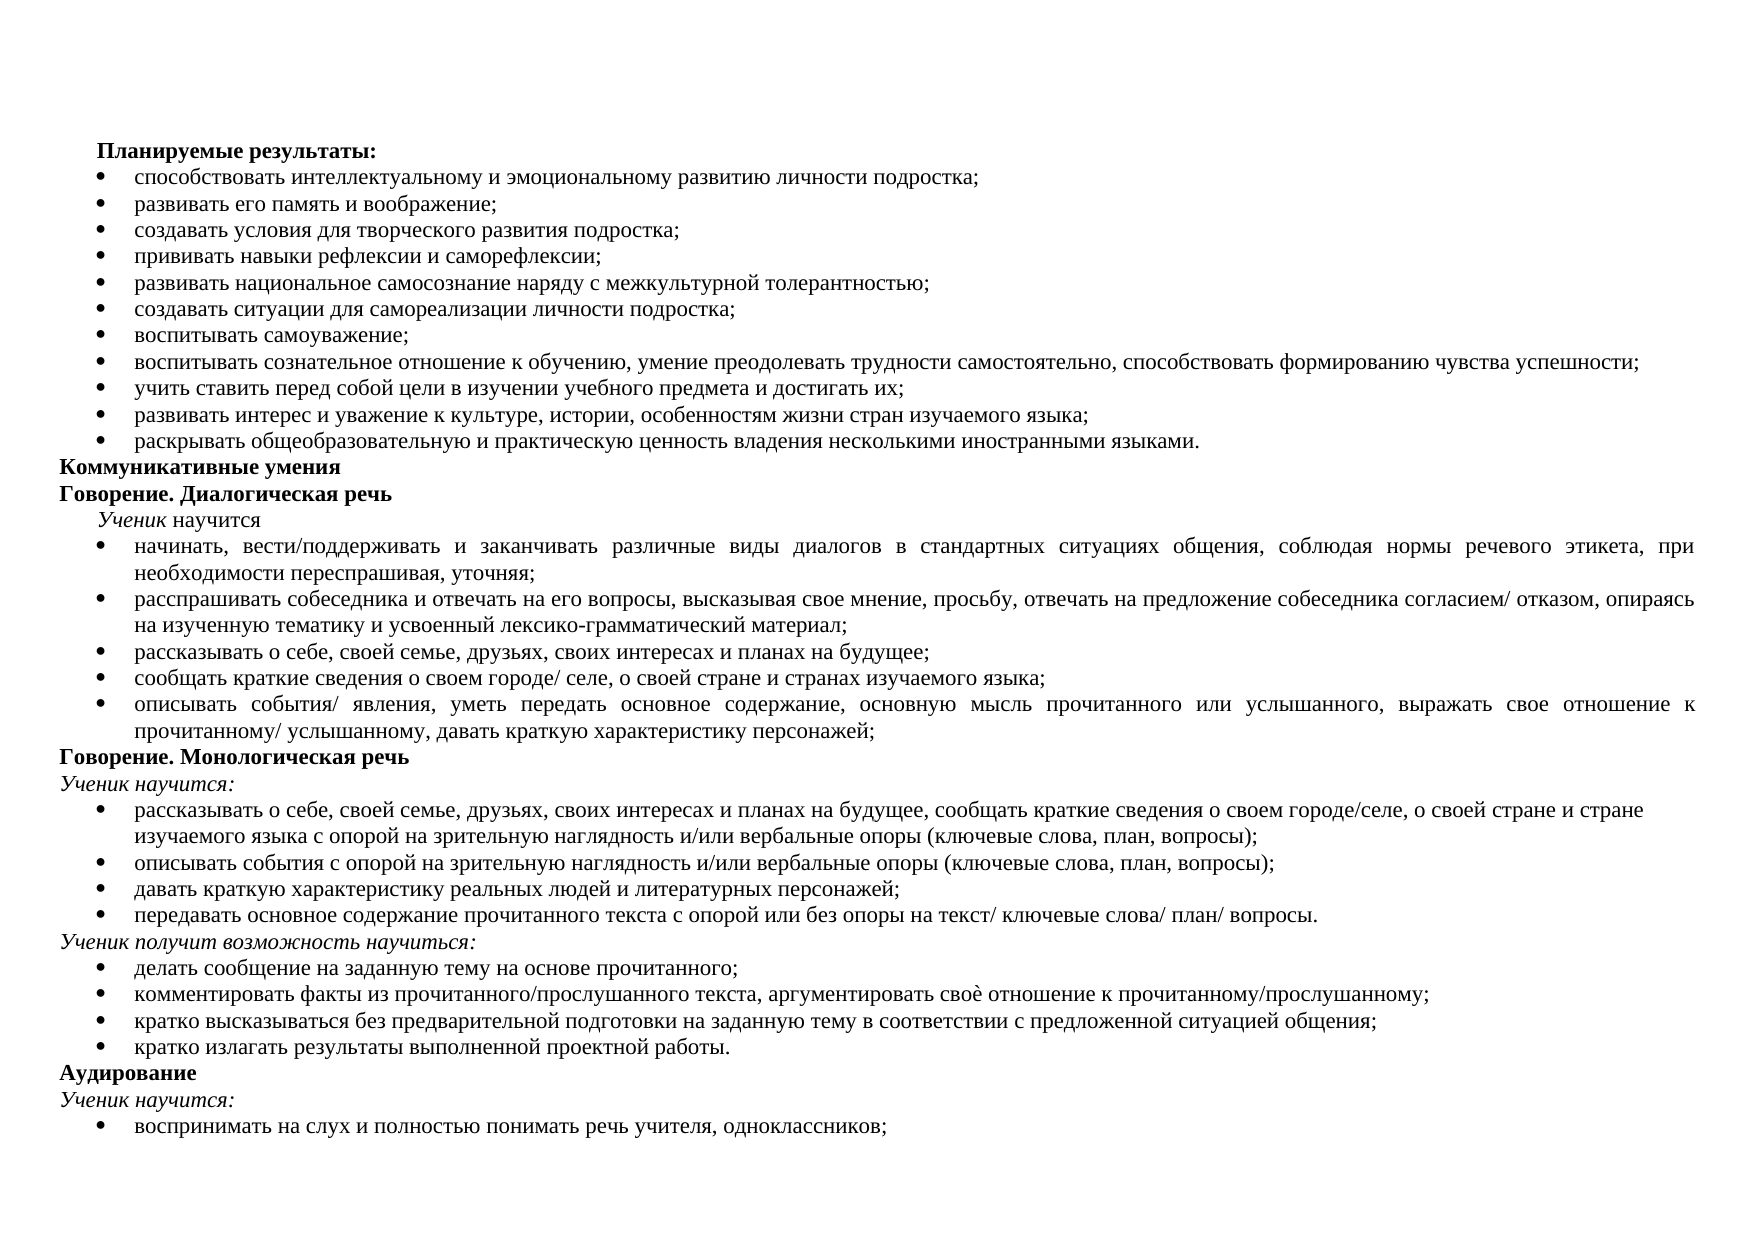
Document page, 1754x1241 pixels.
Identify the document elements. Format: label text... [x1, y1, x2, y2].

text Ученик получит возможность научиться: [59, 928, 1698, 954]
text Планируемые результаты: [97, 137, 1698, 163]
list воспринимать на слух и полностью понимать речь учителя, одноклассников; [97, 1112, 1698, 1138]
list описывать события с опорой на зрительную наглядность и/или вербальные опоры (ключевые слова, план, вопросы); [97, 849, 1698, 875]
list учить ставить перед собой цели в изучении учебного предмета и достигать их; [97, 374, 1698, 401]
text Ученик научится [97, 506, 1698, 532]
text Говорение. Монологическая речь [59, 743, 1698, 769]
list сообщать краткие сведения о своем городе/ селе, о своей стране и странах изучаемого языка; [97, 664, 1698, 691]
list воспитывать самоуважение; [97, 322, 1698, 348]
text Ученик научится: [59, 1086, 1698, 1112]
text Аудирование [59, 1059, 1698, 1086]
list кратко излагать результаты выполненной проектной работы. [97, 1033, 1698, 1059]
list давать краткую характеристику реальных людей и литературных персонажей; [97, 875, 1698, 901]
text Коммуникативные умения [59, 453, 1698, 480]
text Ученик научится: [59, 769, 1698, 796]
list развивать его память и воображение; [97, 190, 1698, 216]
list создавать ситуации для самореализации личности подростка; [97, 295, 1698, 322]
list создавать условия для творческого развития подростка; [97, 216, 1698, 242]
list передавать основное содержание прочитанного текста с опорой или без опоры на текст/ ключевые слова/ план/ вопросы. [97, 901, 1698, 928]
list кратко высказываться без предварительной подготовки на заданную тему в соответствии с предложенной ситуацией общения; [97, 1007, 1698, 1033]
text Говорение. Диалогическая речь [59, 480, 1698, 506]
list делать сообщение на заданную тему на основе прочитанного; [97, 954, 1698, 980]
list рассказывать о себе, своей семье, друзьях, своих интересах и планах на будущее; [97, 638, 1698, 664]
list развивать интерес и уважение к культуре, истории, особенностям жизни стран изучаемого языка; [97, 401, 1698, 427]
list описывать события/ явления, уметь передать основное содержание, основную мысль прочитанного или услышанного, выражать свое отношение к прочитанному/ услышанному, давать краткую характеристику персонажей; [97, 691, 1698, 743]
list расспрашивать собеседника и отвечать на его вопросы, высказывая свое мнение, просьбу, отвечать на предложение собеседника согласием/ отказом, опираясь на изученную тематику и усвоенный лексико-грамматический материал; [97, 585, 1698, 638]
list способствовать интеллектуальному и эмоциональному развитию личности подростка; [97, 163, 1698, 190]
list начинать, вести/поддерживать и заканчивать различные виды диалогов в стандартных ситуациях общения, соблюдая нормы речевого этикета, при необходимости переспрашивая, уточняя; [97, 532, 1698, 585]
list воспитывать сознательное отношение к обучению, умение преодолевать трудности самостоятельно, способствовать формированию чувства успешности; [97, 348, 1698, 374]
list рассказывать о себе, своей семье, друзьях, своих интересах и планах на будущее, сообщать краткие сведения о своем городе/селе, о своей стране и стране изучаемого языка с опорой на зрительную наглядность и/или вербальные опоры (ключевые слова, план, вопросы); [97, 796, 1698, 849]
list развивать национальное самосознание наряду с межкультурной толерантностью; [97, 269, 1698, 295]
list раскрывать общеобразовательную и практическую ценность владения несколькими иностранными языками. [97, 427, 1698, 453]
list комментировать факты из прочитанного/прослушанного текста, аргументировать своѐ отношение к прочитанному/прослушанному; [97, 980, 1698, 1007]
list прививать навыки рефлексии и саморефлексии; [97, 242, 1698, 269]
